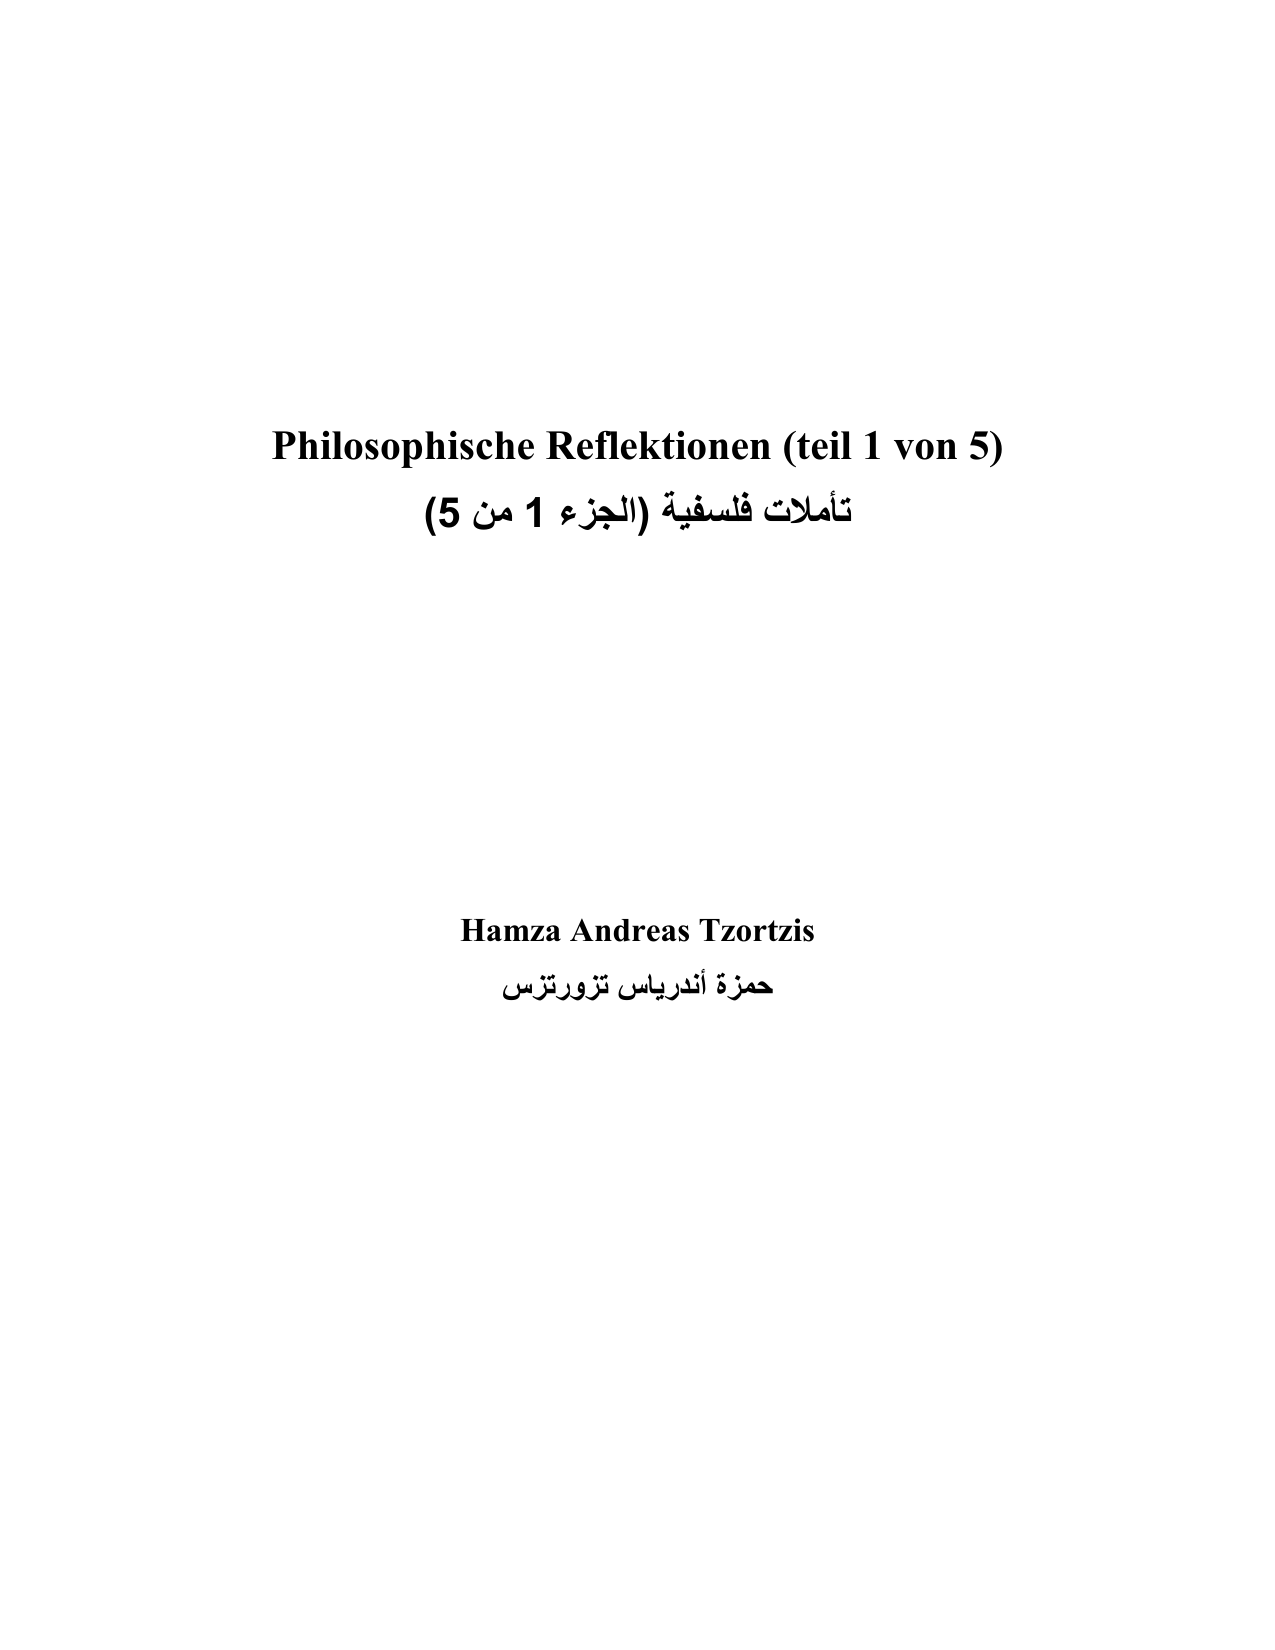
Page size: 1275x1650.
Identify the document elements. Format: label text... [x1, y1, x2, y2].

text حمزة أندرياس تزورتزس [150, 967, 1125, 1006]
text تأملات فلسفية (الجزء 1 من 5) [150, 488, 1125, 536]
text Hamza Andreas Tzortzis [150, 911, 1125, 949]
text Philosophische Reflektionen (teil 1 von 5) [150, 420, 1125, 468]
